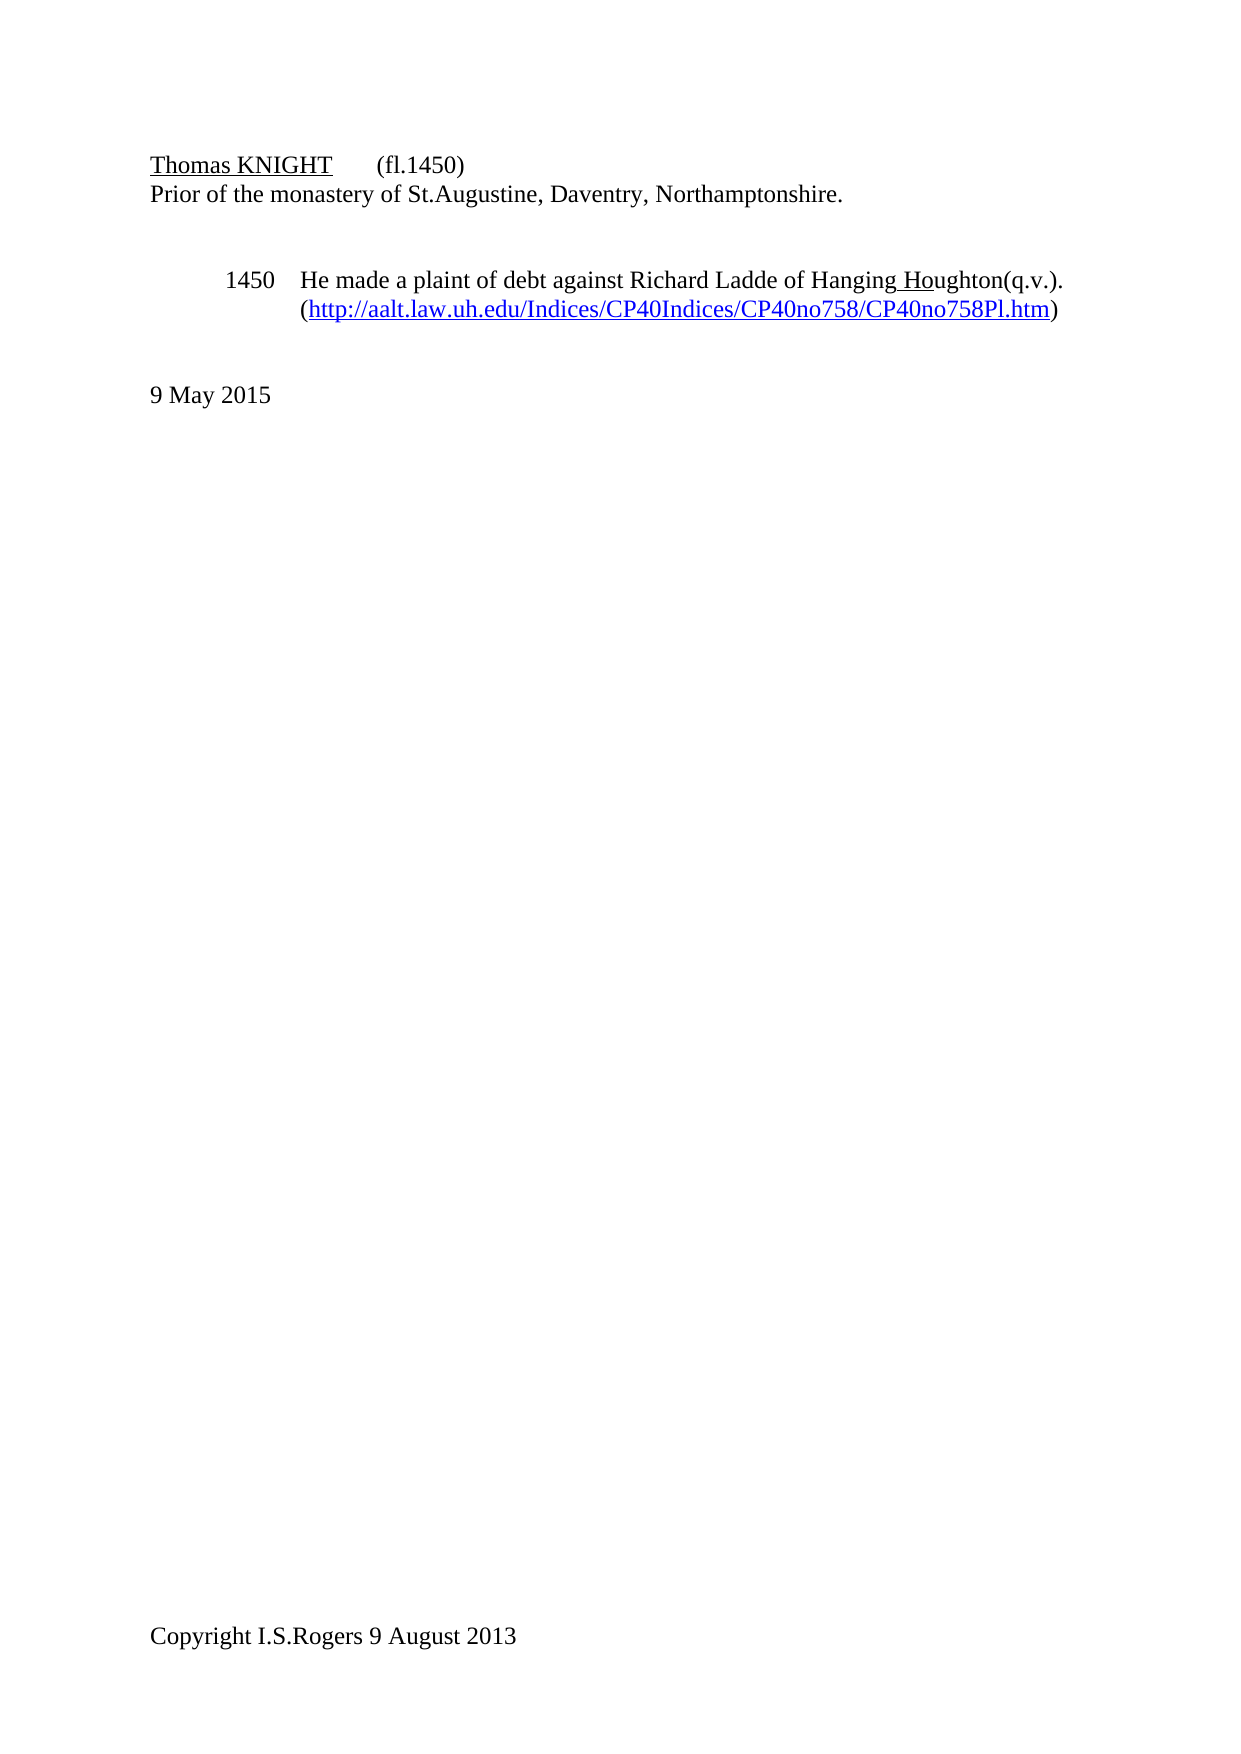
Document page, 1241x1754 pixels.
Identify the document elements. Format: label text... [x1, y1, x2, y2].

text Prior of the monastery of St.Augustine, Daventry, Northamptonshire. [150, 179, 1090, 207]
text (http://aalt.law.uh.edu/Indices/CP40Indices/CP40no758/CP40no758Pl.htm) [150, 294, 1090, 322]
text Thomas KNIGHT (fl.1450) [150, 150, 1090, 179]
text 1450 He made a plaint of debt against Richard Ladde of Hanging Houghton(q.v.). [150, 265, 1090, 294]
text 9 May 2015 [150, 380, 1090, 409]
